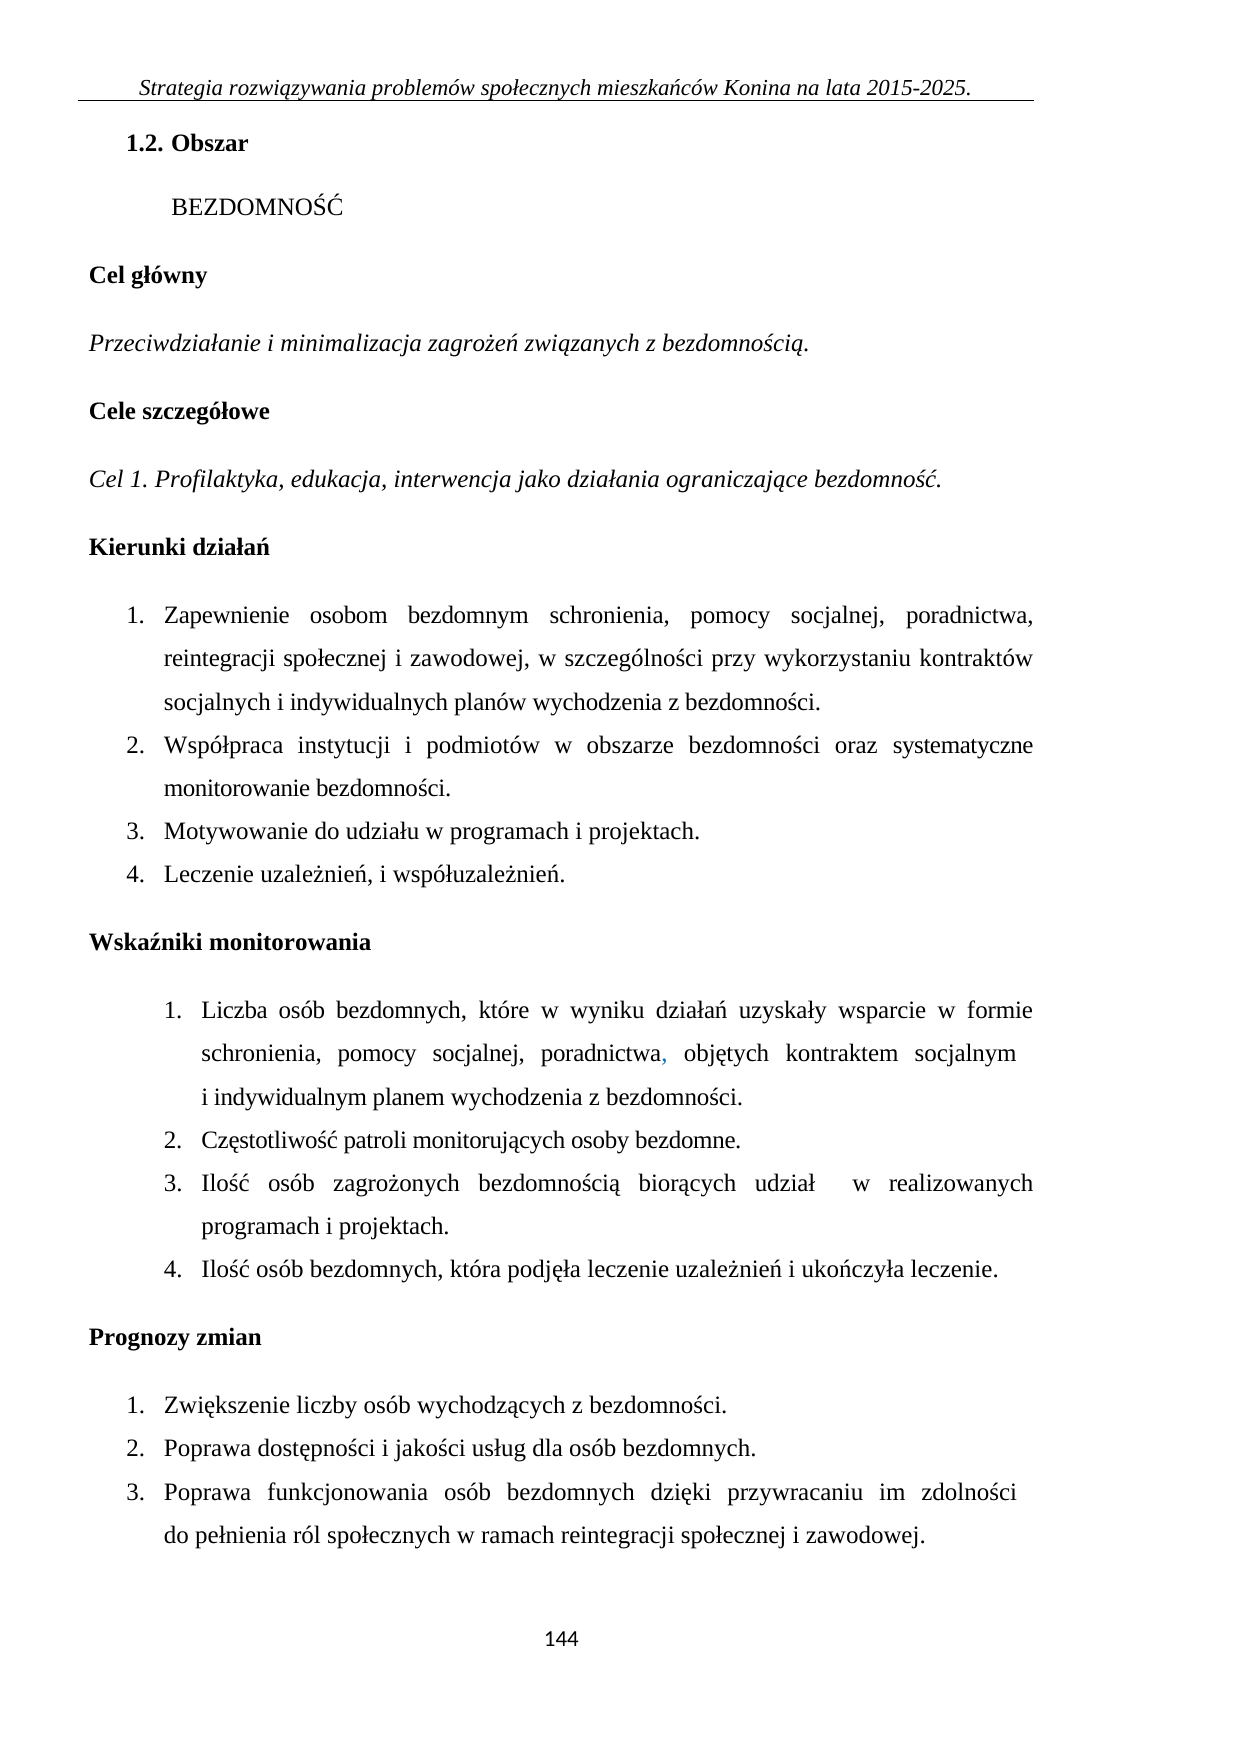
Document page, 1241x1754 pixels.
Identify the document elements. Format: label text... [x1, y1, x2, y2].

list Leczenie uzależnień, i współuzależnień. [126, 859, 1033, 888]
text Cele szczegółowe [89, 396, 1033, 425]
list Ilość osób zagrożonych bezdomnością biorących udział w realizowanych programach i projektach. [164, 1168, 1033, 1240]
list BEZDOMNOŚĆ [171, 192, 1033, 220]
text Przeciwdziałanie i minimalizacja zagrożeń związanych z bezdomnością. [89, 328, 1033, 357]
list Liczba osób bezdomnych, które w wyniku działań uzyskały wsparcie w formie schronienia, pomocy socjalnej, poradnictwa, objętych kontraktem socjalnym i indywidualnym planem wychodzenia z bezdomności. [164, 995, 1033, 1110]
text Wskaźniki monitorowania [89, 927, 1033, 956]
list Częstotliwość patroli monitorujących osoby bezdomne. [164, 1125, 1033, 1153]
list Poprawa funkcjonowania osób bezdomnych dzięki przywracaniu im zdolności do pełnienia ról społecznych w ramach reintegracji społecznej i zawodowej. [126, 1477, 1033, 1548]
text Cel główny [89, 260, 1033, 288]
text Kierunki działań [89, 532, 1033, 561]
list Zwiększenie liczby osób wychodzących z bezdomności. [126, 1390, 1033, 1419]
list Obszar [126, 128, 1033, 156]
text Cel 1. Profilaktyka, edukacja, interwencja jako działania ograniczające bezdomność. [89, 464, 1033, 493]
list Współpraca instytucji i podmiotów w obszarze bezdomności oraz systematyczne monitorowanie bezdomności. [126, 730, 1033, 802]
list Ilość osób bezdomnych, która podjęła leczenie uzależnień i ukończyła leczenie. [164, 1254, 1033, 1283]
list Poprawa dostępności i jakości usług dla osób bezdomnych. [126, 1433, 1033, 1462]
list Zapewnienie osobom bezdomnym schronienia, pomocy socjalnej, poradnictwa, reintegracji społecznej i zawodowej, w szczególności przy wykorzystaniu kontraktów socjalnych i indywidualnych planów wychodzenia z bezdomności. [126, 600, 1033, 715]
list Motywowanie do udziału w programach i projektach. [126, 816, 1033, 845]
text Prognozy zmian [89, 1322, 1033, 1351]
